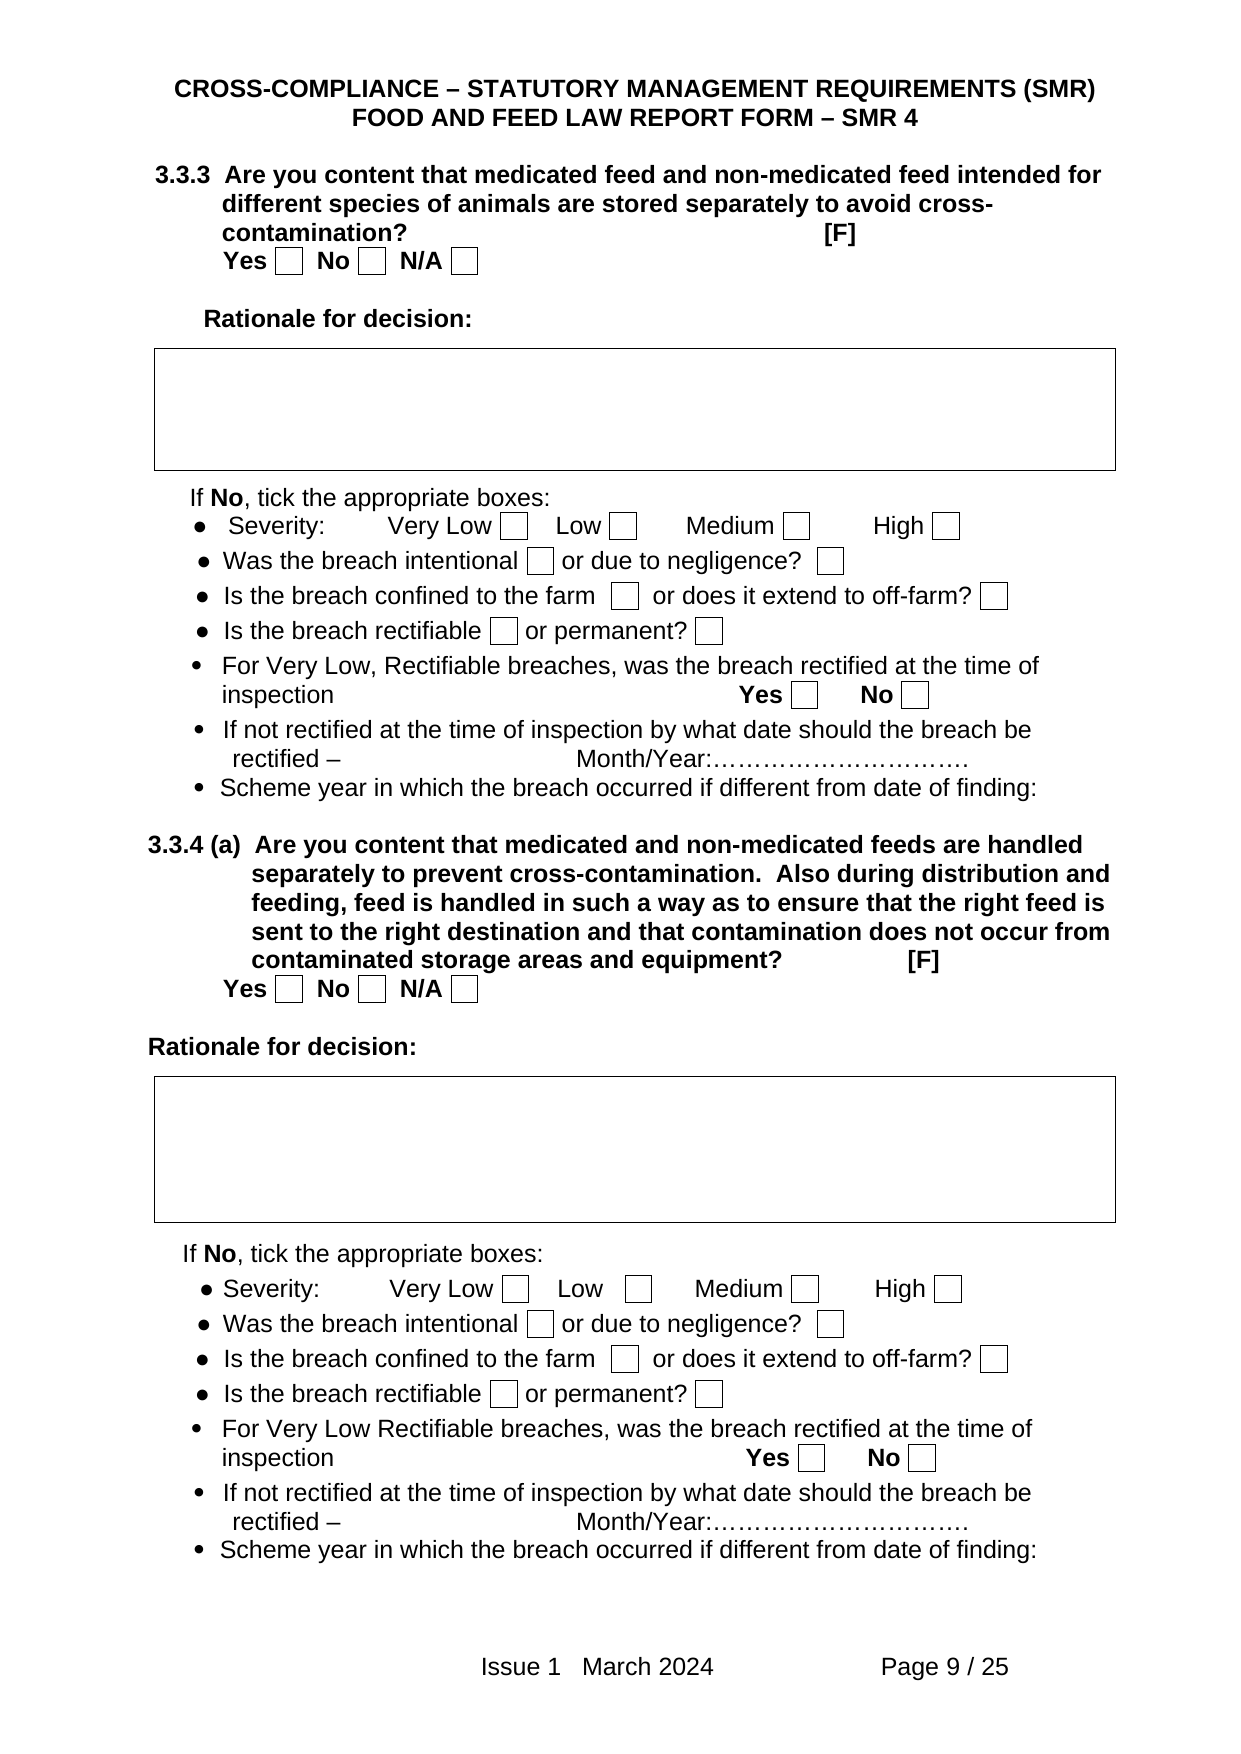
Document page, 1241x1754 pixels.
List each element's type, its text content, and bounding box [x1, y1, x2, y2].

text Yes No N/A [185, 974, 1122, 1003]
text ● Is the breach confined to the farm or does it extend to off-farm? [148, 1344, 1122, 1373]
list Scheme year in which the breach occurred if different from date of finding: [194, 1536, 1121, 1564]
list Scheme year in which the breach occurred if different from date of finding: [194, 773, 1121, 802]
list If not rectified at the time of inspection by what date should the breach be rectified – Month/Year:…………………………. [194, 1478, 1122, 1536]
text 3.3.4 (a) Are you content that medicated and non-medicated feeds are handled separately to prevent cross-contamination. Also during distribution and feeding, feed is handled in such a way as to ensure that the right feed is sent to the right destination and that contamination does not occur from contaminated storage areas and equipment? [F] [148, 830, 1122, 974]
text ● Is the breach rectifiable or permanent? [148, 616, 1122, 645]
list If not rectified at the time of inspection by what date should the breach be rectified – Month/Year:…………………………. [194, 715, 1122, 773]
text ● Is the breach rectifiable or permanent? [148, 1379, 1122, 1408]
text If No, tick the appropriate boxes: [148, 1239, 1122, 1268]
text 3.3.3 Are you content that medicated feed and non-medicated feed intended for different species of animals are stored separately to avoid cross-contamination? [F] [148, 160, 1122, 246]
list For Very Low, Rectifiable breaches, was the breach rectified at the time of inspection Yes No [192, 651, 1122, 709]
text ● Severity: Very Low Low Medium High [148, 511, 1122, 540]
list For Very Low Rectifiable breaches, was the breach rectified at the time of inspection Yes No [192, 1414, 1122, 1472]
text If No, tick the appropriate boxes: [148, 482, 1122, 511]
text Rationale for decision: [148, 1032, 1122, 1060]
text Rationale for decision: [148, 304, 1122, 332]
text ● Was the breach intentional or due to negligence? [148, 1309, 1122, 1338]
text ● Is the breach confined to the farm or does it extend to off-farm? [148, 581, 1122, 610]
text Yes No N/A [185, 246, 1122, 275]
text ● Was the breach intentional or due to negligence? [148, 546, 1122, 575]
text ● Severity: Very Low Low Medium High [185, 1274, 1122, 1303]
